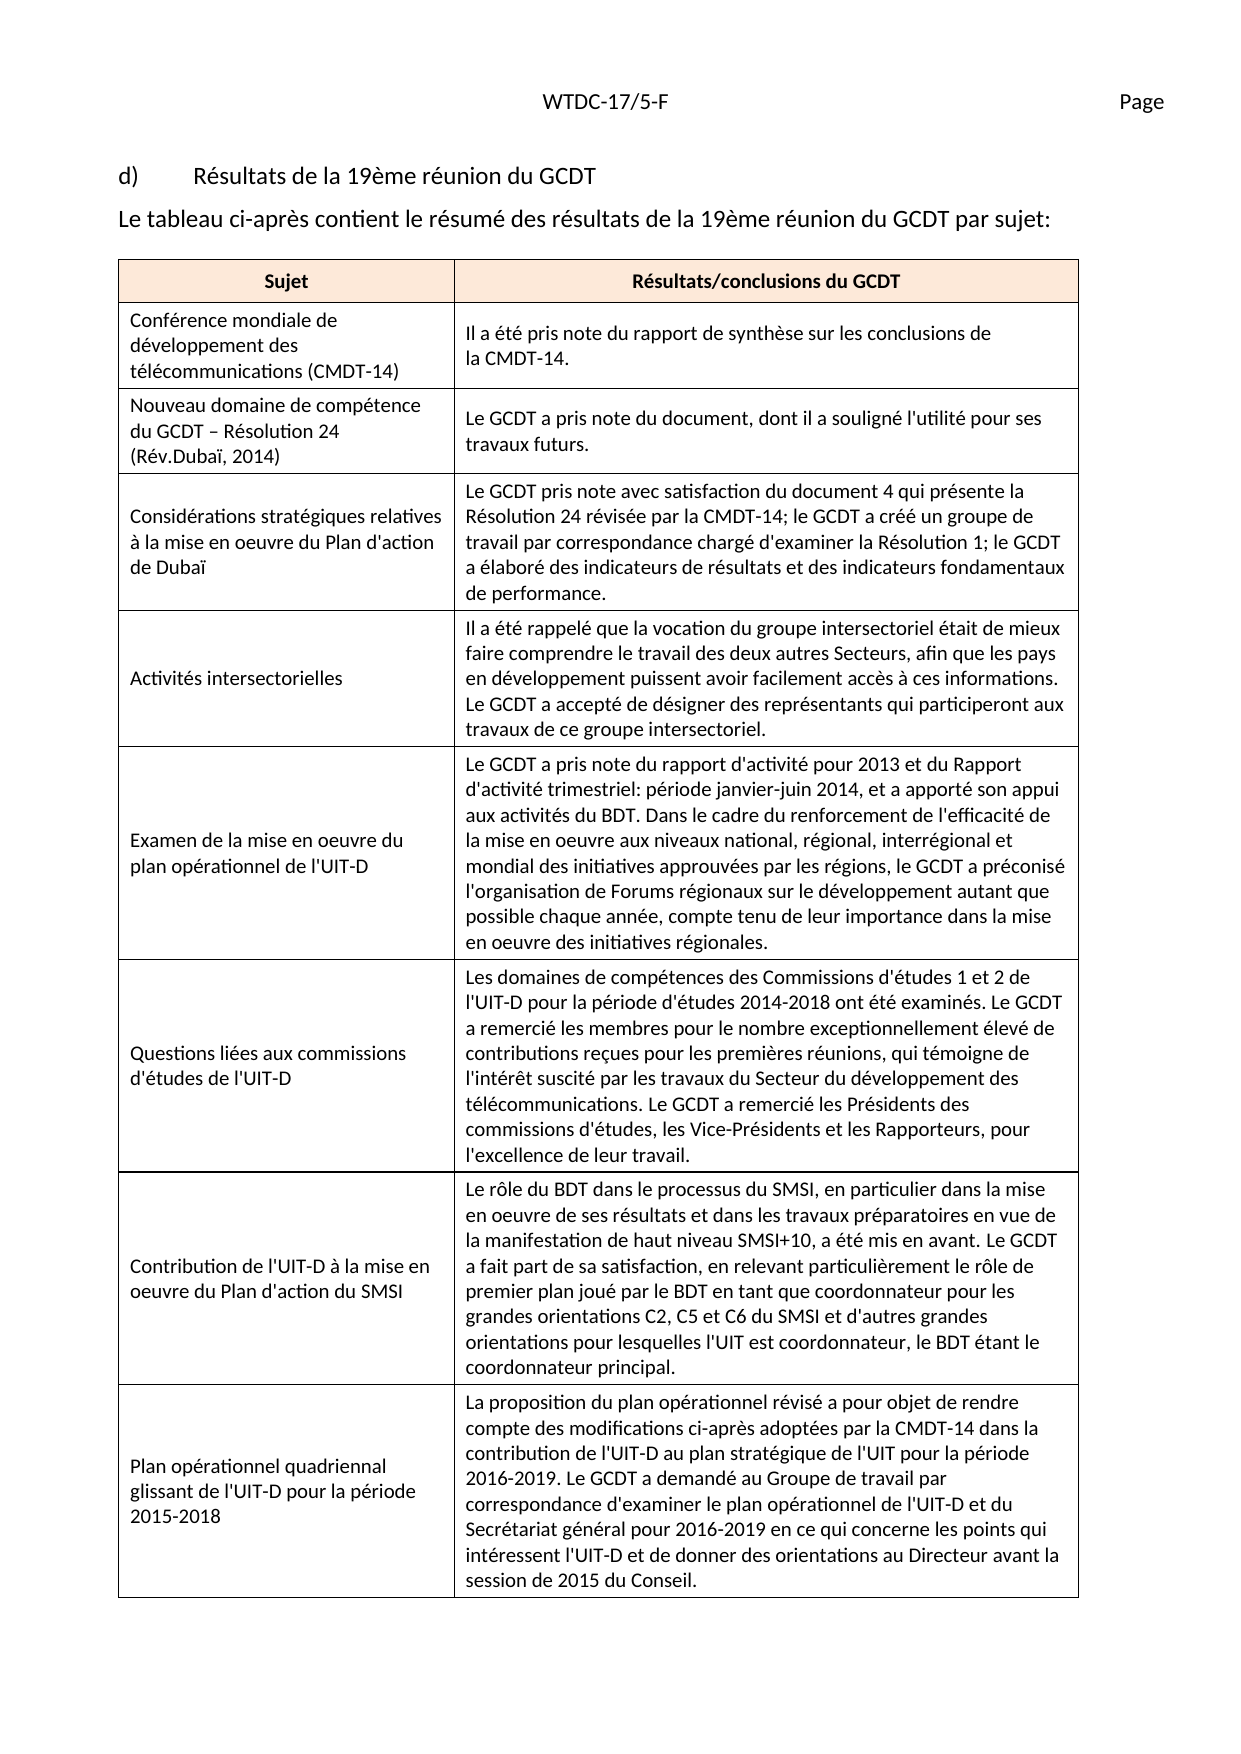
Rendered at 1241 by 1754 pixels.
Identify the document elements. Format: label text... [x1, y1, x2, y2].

table_cell Les domaines de compétences des Commissions d'études 1 et 2 de l'UIT-D pour la période d'études 2014-2018 ont été examinés. Le GCDT a remercié les membres pour le nombre exceptionnellement élevé de contributions reçues pour les premières réunions, qui témoigne de l'intérêt suscité par les travaux du Secteur du développement des télécommunications. Le GCDT a remercié les Présidents des commissions d'études, les Vice-Présidents et les Rapporteurs, pour l'excellence de leur travail. [455, 960, 1078, 1171]
text Le tableau ci-après contient le résumé des résultats de la 19ème réunion du GCDT par sujet: [118, 203, 1122, 234]
table_cell Contribution de l'UIT-D à la mise en oeuvre du Plan d'action du SMSI [119, 1173, 454, 1384]
table_cell La proposition du plan opérationnel révisé a pour objet de rendre compte des modifications ci-après adoptées par la CMDT-14 dans la contribution de l'UIT-D au plan stratégique de l'UIT pour la période 2016-2019. Le GCDT a demandé au Groupe de travail par correspondance d'examiner le plan opérationnel de l'UIT-D et du Secrétariat général pour 2016-2019 en ce qui concerne les points qui intéressent l'UIT-D et de donner des orientations au Directeur avant la session de 2015 du Conseil. [455, 1385, 1078, 1597]
table_cell Le GCDT pris note avec satisfaction du document 4 qui présente la Résolution 24 révisée par la CMDT-14; le GCDT a créé un groupe de travail par correspondance chargé d'examiner la Résolution 1; le GCDT a élaboré des indicateurs de résultats et des indicateurs fondamentaux de performance. [455, 474, 1078, 609]
table_cell Il a été pris note du rapport de synthèse sur les conclusions de la CMDT-14. [455, 303, 1078, 387]
table_cell Activités intersectorielles [119, 611, 454, 746]
table_cell Considérations stratégiques relatives à la mise en oeuvre du Plan d'action de Dubaï [119, 474, 454, 609]
table_cell Plan opérationnel quadriennal glissant de l'UIT-D pour la période 2015-2018 [119, 1385, 454, 1597]
text d) Résultats de la 19ème réunion du GCDT [118, 160, 1122, 191]
table_header Sujet [119, 260, 454, 302]
table_cell Examen de la mise en oeuvre du plan opérationnel de l'UIT-D [119, 747, 454, 959]
table_cell Il a été rappelé que la vocation du groupe intersectoriel était de mieux faire comprendre le travail des deux autres Secteurs, afin que les pays en développement puissent avoir facilement accès à ces informations. Le GCDT a accepté de désigner des représentants qui participeront aux travaux de ce groupe intersectoriel. [455, 611, 1078, 746]
table_cell Le rôle du BDT dans le processus du SMSI, en particulier dans la mise en oeuvre de ses résultats et dans les travaux préparatoires en vue de la manifestation de haut niveau SMSI+10, a été mis en avant. Le GCDT a fait part de sa satisfaction, en relevant particulièrement le rôle de premier plan joué par le BDT en tant que coordonnateur pour les grandes orientations C2, C5 et C6 du SMSI et d'autres grandes orientations pour lesquelles l'UIT est coordonnateur, le BDT étant le coordonnateur principal. [455, 1173, 1078, 1384]
table_cell Nouveau domaine de compétence du GCDT – Résolution 24 (Rév.Dubaï, 2014) [119, 389, 454, 473]
table_cell Le GCDT a pris note du document, dont il a souligné l'utilité pour ses travaux futurs. [455, 389, 1078, 473]
table_cell Le GCDT a pris note du rapport d'activité pour 2013 et du Rapport d'activité trimestriel: période janvier-juin 2014, et a apporté son appui aux activités du BDT. Dans le cadre du renforcement de l'efficacité de la mise en oeuvre aux niveaux national, régional, interrégional et mondial des initiatives approuvées par les régions, le GCDT a préconisé l'organisation de Forums régionaux sur le développement autant que possible chaque année, compte tenu de leur importance dans la mise en oeuvre des initiatives régionales. [455, 747, 1078, 959]
table_cell Conférence mondiale de développement des télécommunications (CMDT-14) [119, 303, 454, 387]
table_header Résultats/conclusions du GCDT [455, 260, 1078, 302]
table_cell Questions liées aux commissions d'études de l'UIT-D [119, 960, 454, 1171]
